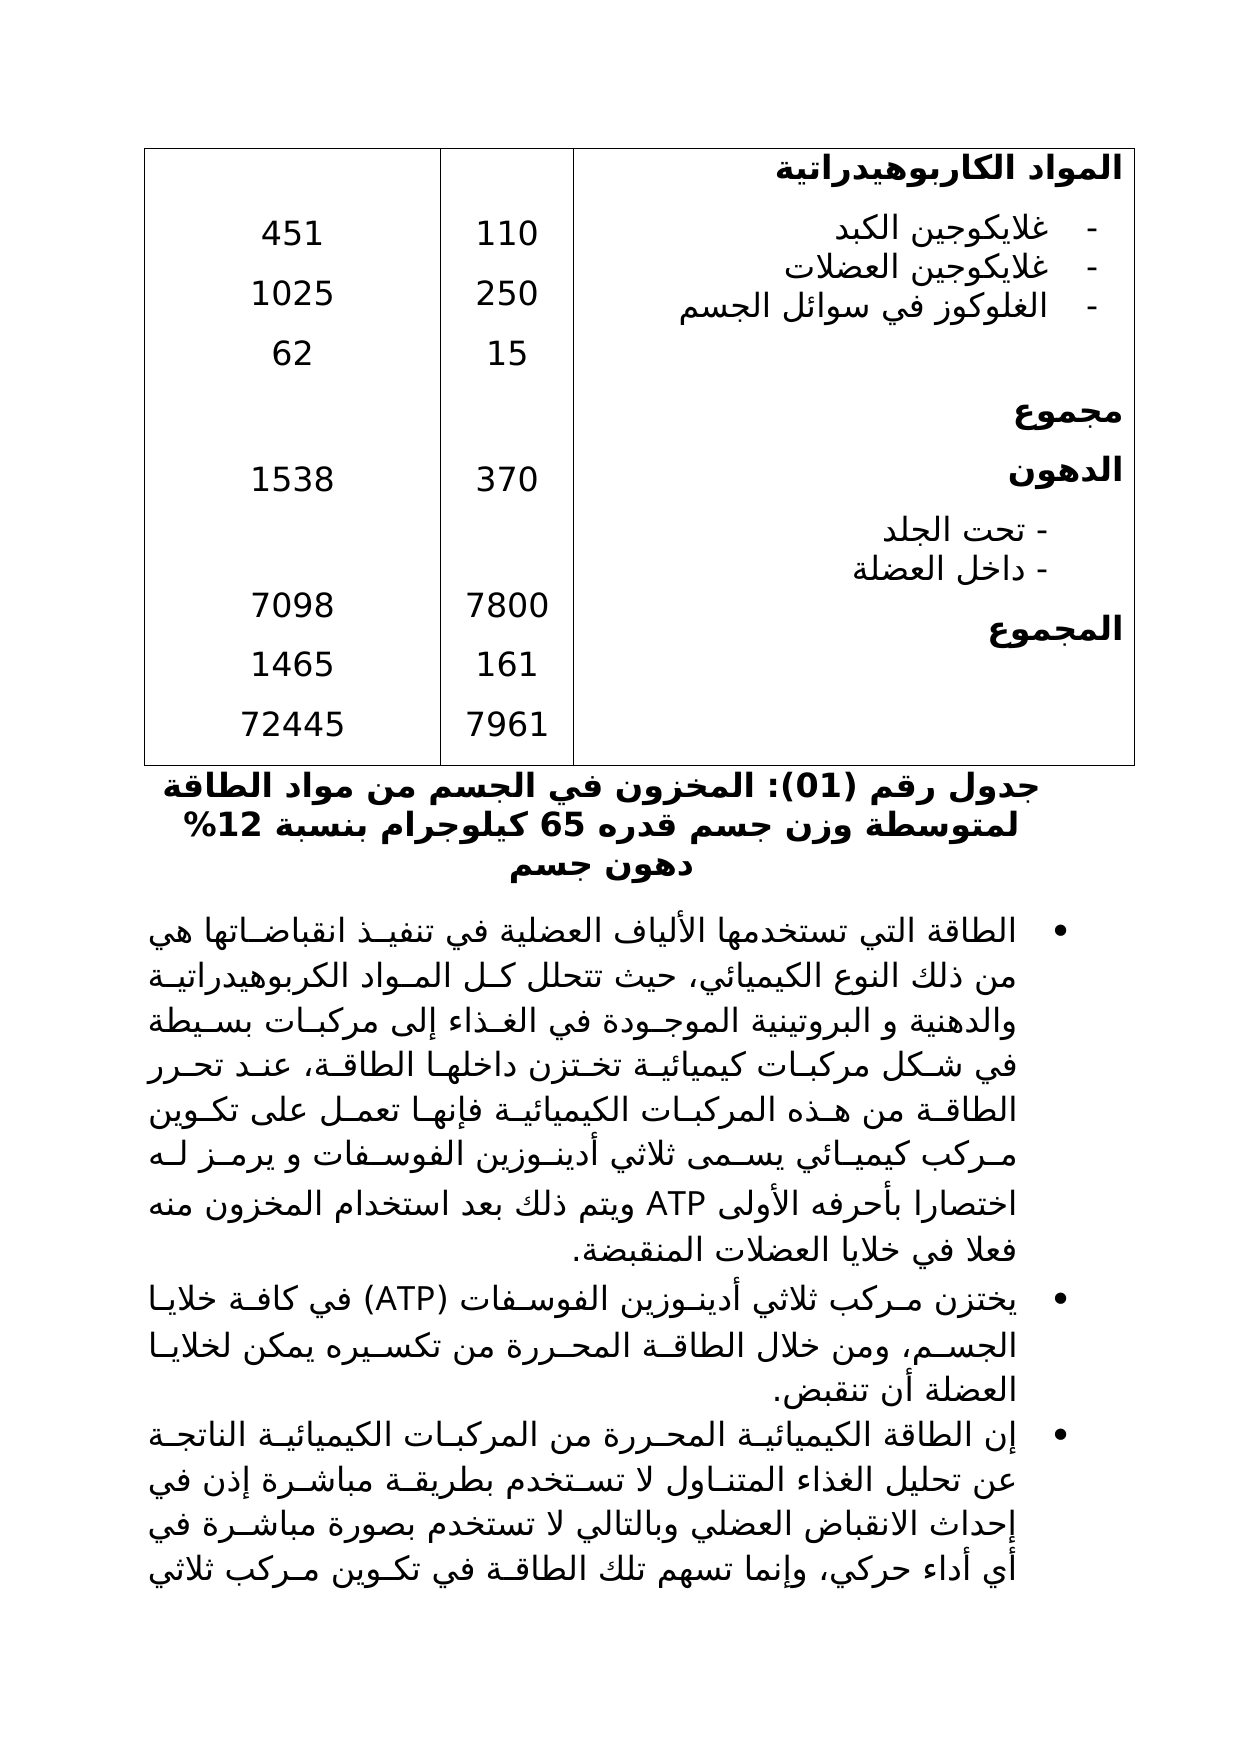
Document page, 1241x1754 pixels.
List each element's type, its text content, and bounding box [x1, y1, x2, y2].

text جدول رقم (01): المخزون في الجسم من مواد الطاقة لمتوسطة وزن جسم قدره 65 كيلوجرام بنسبة 12% دهون جسم [148, 766, 1055, 883]
list يختزن مركب ثلاثي أدينوزين الفوسفات (ATP) في كافة خلايا الجسم، ومن خلال الطاقة المحررة من تكسيره يمكن لخلايا العضلة أن تنقبض. [148, 1275, 1055, 1410]
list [148, 1416, 1055, 1588]
table_cell 110 250 15 370 7800 161 7961 [441, 149, 573, 765]
table_cell المواد الكاربوهيدراتية غلايكوجين الكبد غلايكوجين العضلات الغلوكوز في سوائل الجسم مجموع الدهون - تحت الجلد - داخل العضلة المجموع [574, 149, 1134, 765]
list الطاقة التي تستخدمها الألياف العضلية في تنفيذ انقباضاتها هي من ذلك النوع الكيميائي، حيث تتحلل كل المواد الكربوهيدراتية والدهنية و البروتينية الموجودة في الغذاء إلى مركبات بسيطة في شكل مركبات كيميائية تختزن داخلها الطاقة، عند تحرر الطاقة من هذه المركبات الكيميائية فإنها تعمل على تكوين مركب كيميائي يسمى ثلاثي أدينوزين الفوسفات و يرمز له اختصارا بأحرفه الأولى ATP ويتم ذلك بعد استخدام المخزون منه فعلا في خلايا العضلات المنقبضة. [148, 912, 1055, 1269]
table_cell 451 1025 62 1538 7098 1465 72445 [145, 149, 440, 765]
